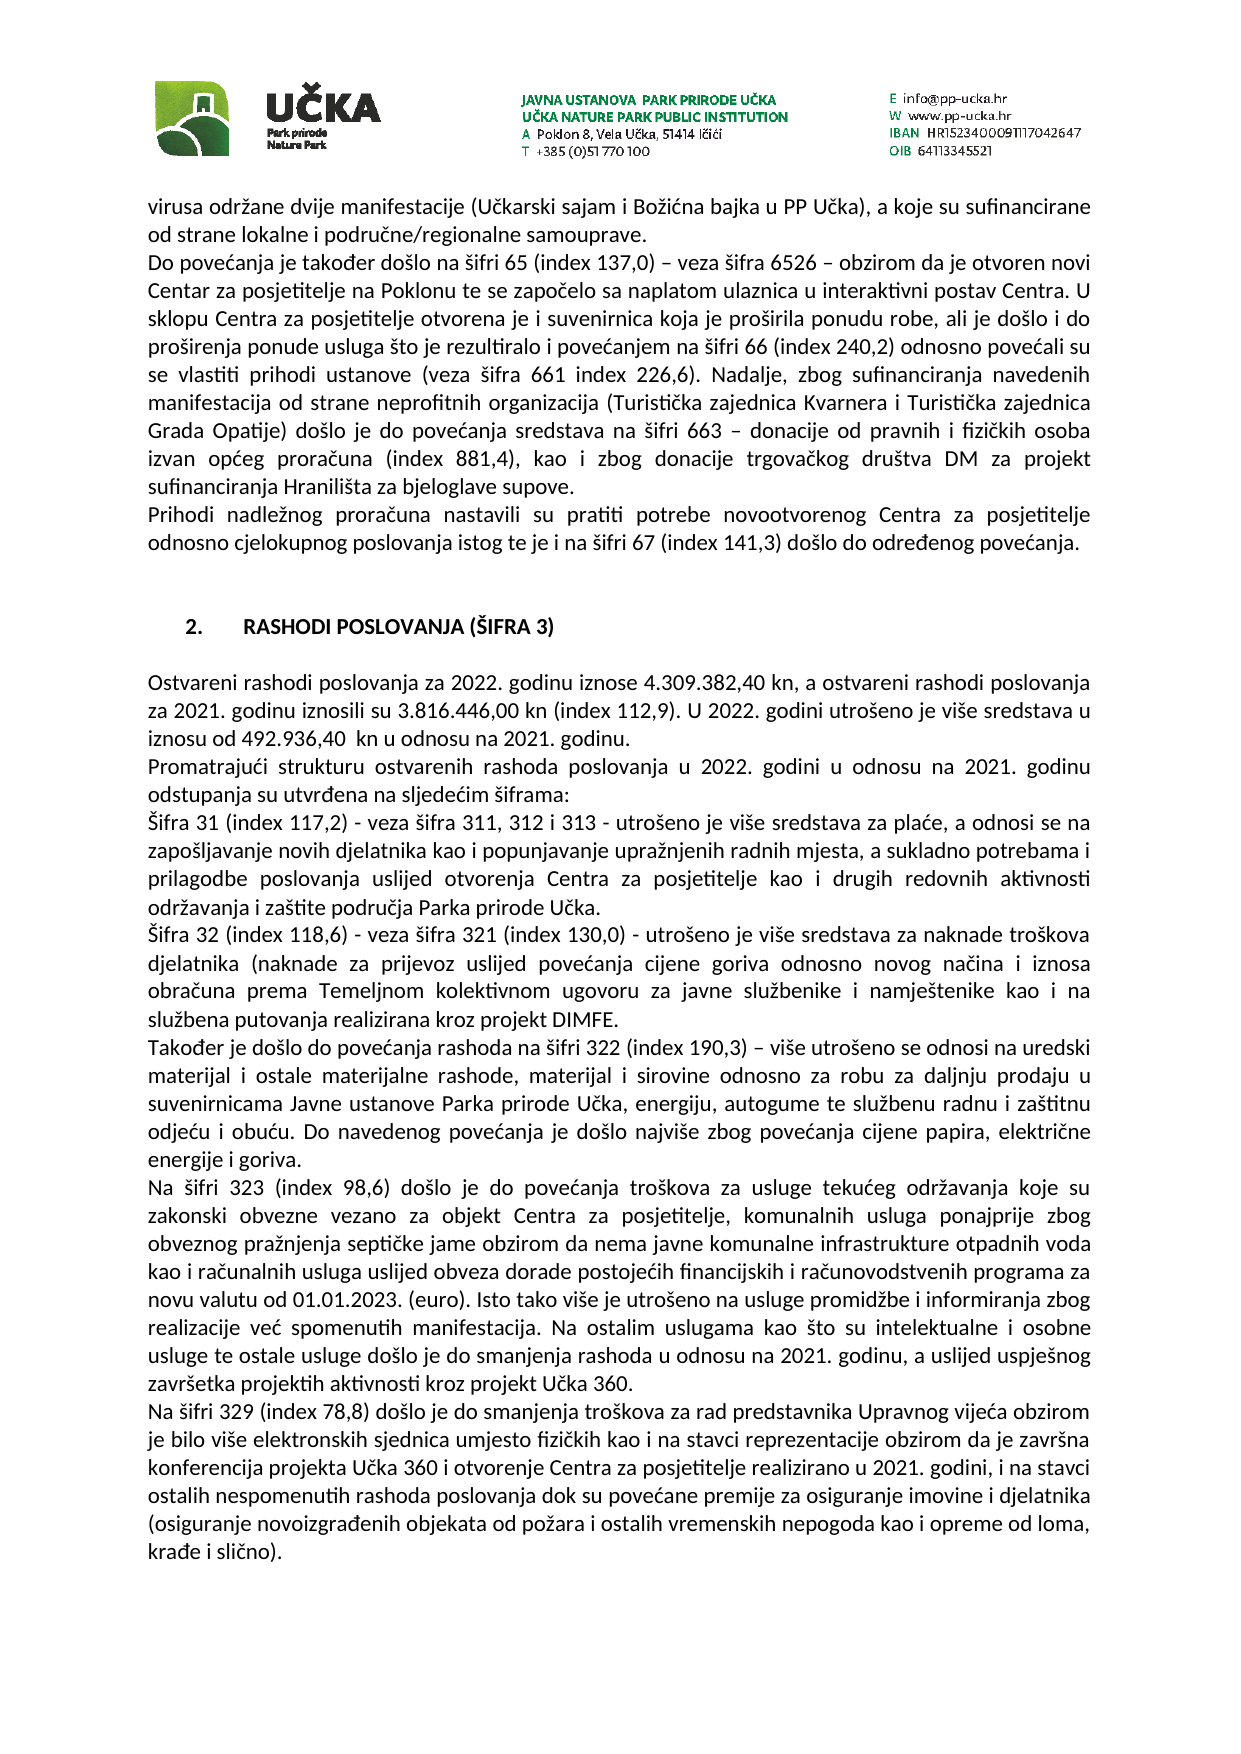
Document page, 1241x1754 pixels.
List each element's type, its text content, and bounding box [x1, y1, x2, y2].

text Do povećanja je također došlo na šifri 65 (index 137,0) – veza šifra 6526 – obzirom da je otvoren novi Centar za posjetitelje na Poklonu te se započelo sa naplatom ulaznica u interaktivni postav Centra. U sklopu Centra za posjetitelje otvorena je i suvenirnica koja je proširila ponudu robe, ali je došlo i do proširenja ponude usluga što je rezultiralo i povećanjem na šifri 66 (index 240,2) odnosno povećali su se vlastiti prihodi ustanove (veza šifra 661 index 226,6). Nadalje, zbog sufinanciranja navedenih manifestacija od strane neprofitnih organizacija (Turistička zajednica Kvarnera i Turistička zajednica Grada Opatije) došlo je do povećanja sredstava na šifri 663 – donacije od pravnih i fizičkih osoba izvan općeg proračuna (index 881,4), kao i zbog donacije trgovačkog društva DM za projekt sufinanciranja Hranilišta za bjeloglave supove. [148, 248, 1093, 500]
text Na šifri 329 (index 78,8) došlo je do smanjenja troškova za rad predstavnika Upravnog vijeća obzirom je bilo više elektronskih sjednica umjesto fizičkih kao i na stavci reprezentacije obzirom da je završna konferencija projekta Učka 360 i otvorenje Centra za posjetitelje realizirano u 2021. godini, i na stavci ostalih nespomenutih rashoda poslovanja dok su povećane premije za osiguranje imovine i djelatnika (osiguranje novoizgrađenih objekata od požara i ostalih vremenskih nepogoda kao i opreme od loma, krađe i slično). [148, 1397, 1093, 1565]
text Prihodi nadležnog proračuna nastavili su pratiti potrebe novootvorenog Centra za posjetitelje odnosno cjelokupnog poslovanja istog te je i na šifri 67 (index 141,3) došlo do određenog povećanja. [148, 500, 1093, 556]
text Šifra 32 (index 118,6) - veza šifra 321 (index 130,0) - utrošeno je više sredstava za naknade troškova djelatnika (naknade za prijevoz uslijed povećanja cijene goriva odnosno novog načina i iznosa obračuna prema Temeljnom kolektivnom ugovoru za javne službenike i namještenike kao i na službena putovanja realizirana kroz projekt DIMFE. [148, 921, 1093, 1033]
text Promatrajući strukturu ostvarenih rashoda poslovanja u 2022. godini u odnosu na 2021. godinu odstupanja su utvrđena na sljedećim šiframa: [148, 752, 1093, 808]
list RASHODI POSLOVANJA (ŠIFRA 3) [185, 612, 1093, 640]
text Ostvareni rashodi poslovanja za 2022. godinu iznose 4.309.382,40 kn, a ostvareni rashodi poslovanja za 2021. godinu iznosili su 3.816.446,00 kn (index 112,9). U 2022. godini utrošeno je više sredstava u iznosu od 492.936,40 kn u odnosu na 2021. godinu. [148, 668, 1093, 752]
picture [147, 73, 1093, 164]
text Također je došlo do povećanja rashoda na šifri 322 (index 190,3) – više utrošeno se odnosi na uredski materijal i ostale materijalne rashode, materijal i sirovine odnosno za robu za daljnju prodaju u suvenirnicama Javne ustanove Parka prirode Učka, energiju, autogume te službenu radnu i zaštitnu odjeću i obuću. Do navedenog povećanja je došlo najviše zbog povećanja cijene papira, električne energije i goriva. [148, 1033, 1093, 1173]
text Na šifri 323 (index 98,6) došlo je do povećanja troškova za usluge tekućeg održavanja koje su zakonski obvezne vezano za objekt Centra za posjetitelje, komunalnih usluga ponajprije zbog obveznog pražnjenja septičke jame obzirom da nema javne komunalne infrastrukture otpadnih voda kao i računalnih usluga uslijed obveza dorade postojećih financijskih i računovodstvenih programa za novu valutu od 01.01.2023. (euro). Isto tako više je utrošeno na usluge promidžbe i informiranja zbog realizacije već spomenutih manifestacija. Na ostalim uslugama kao što su intelektualne i osobne usluge te ostale usluge došlo je do smanjenja rashoda u odnosu na 2021. godinu, a uslijed uspješnog završetka projektih aktivnosti kroz projekt Učka 360. [148, 1173, 1093, 1397]
text Šifra 31 (index 117,2) - veza šifra 311, 312 i 313 - utrošeno je više sredstava za plaće, a odnosi se na zapošljavanje novih djelatnika kao i popunjavanje upražnjenih radnih mjesta, a sukladno potrebama i prilagodbe poslovanja uslijed otvorenja Centra za posjetitelje kao i drugih redovnih aktivnosti održavanja i zaštite područja Parka prirode Učka. [148, 808, 1093, 921]
